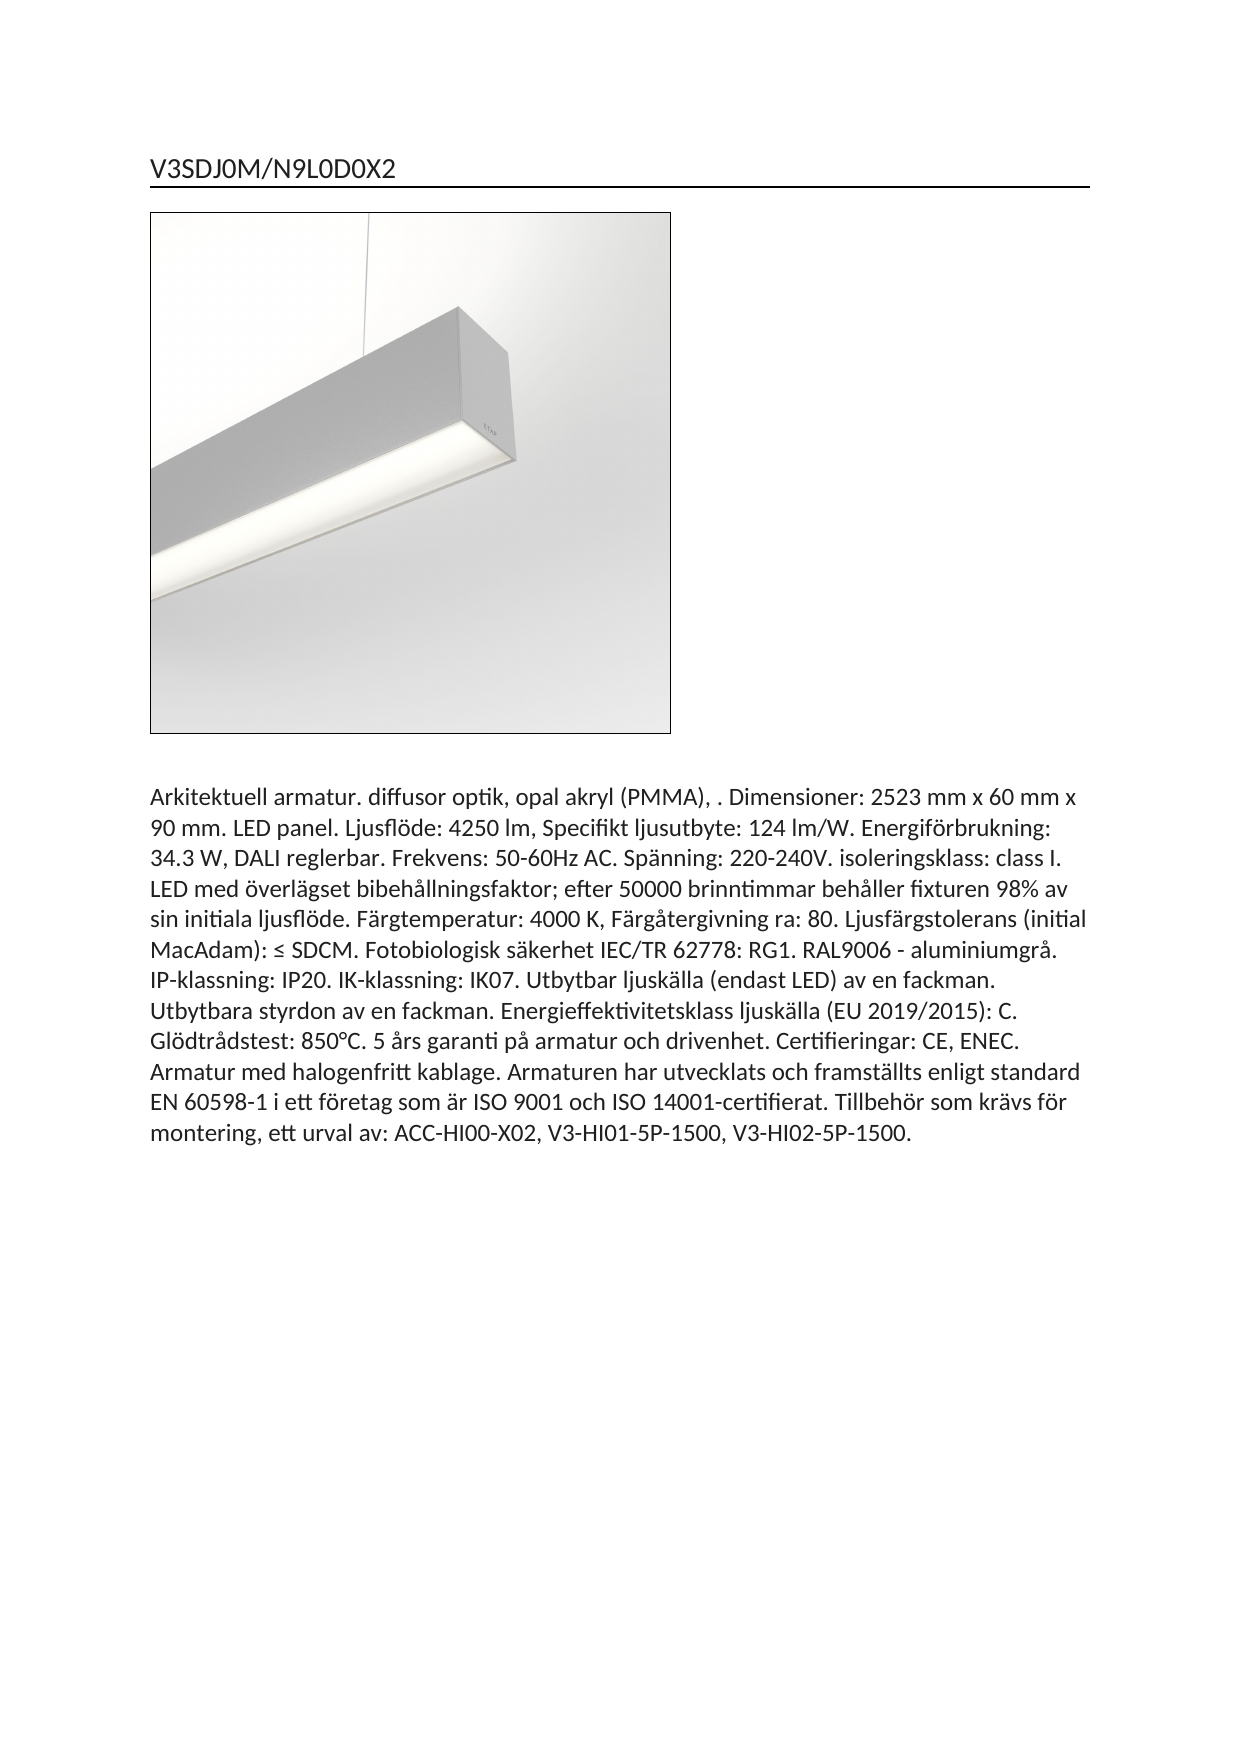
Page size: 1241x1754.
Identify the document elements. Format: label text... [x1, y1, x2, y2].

text V3SDJ0M/N9L0D0X2 [150, 150, 1090, 186]
text Arkitektuell armatur. diffusor optik, opal akryl (PMMA), . Dimensioner: 2523 mm x 60 mm x 90 mm. LED panel. Ljusflöde: 4250 lm, Specifikt ljusutbyte: 124 lm/W. Energiförbrukning: 34.3 W, DALI reglerbar. Frekvens: 50-60Hz AC. Spänning: 220-240V. isoleringsklass: class I. LED med överlägset bibehållningsfaktor; efter 50000 brinntimmar behåller fixturen 98% av sin initiala ljusflöde. Färgtemperatur: 4000 K, Färgåtergivning ra: 80. Ljusfärgstolerans (initial MacAdam): ≤ SDCM. Fotobiologisk säkerhet IEC/TR 62778: RG1. RAL9006 - aluminiumgrå. IP-klassning: IP20. IK-klassning: IK07. Utbytbar ljuskälla (endast LED) av en fackman. Utbytbara styrdon av en fackman. Energieffektivitetsklass ljuskälla (EU 2019/2015): C. Glödtrådstest: 850°C. 5 års garanti på armatur och drivenhet. Certifieringar: CE, ENEC. Armatur med halogenfritt kablage. Armaturen har utvecklats och framställts enligt standard EN 60598-1 i ett företag som är ISO 9001 och ISO 14001-certifierat. Tillbehör som krävs för montering, ett urval av: ACC-HI00-X02, V3-HI01-5P-1500, V3-HI02-5P-1500. [150, 781, 1090, 1147]
picture [151, 213, 670, 733]
